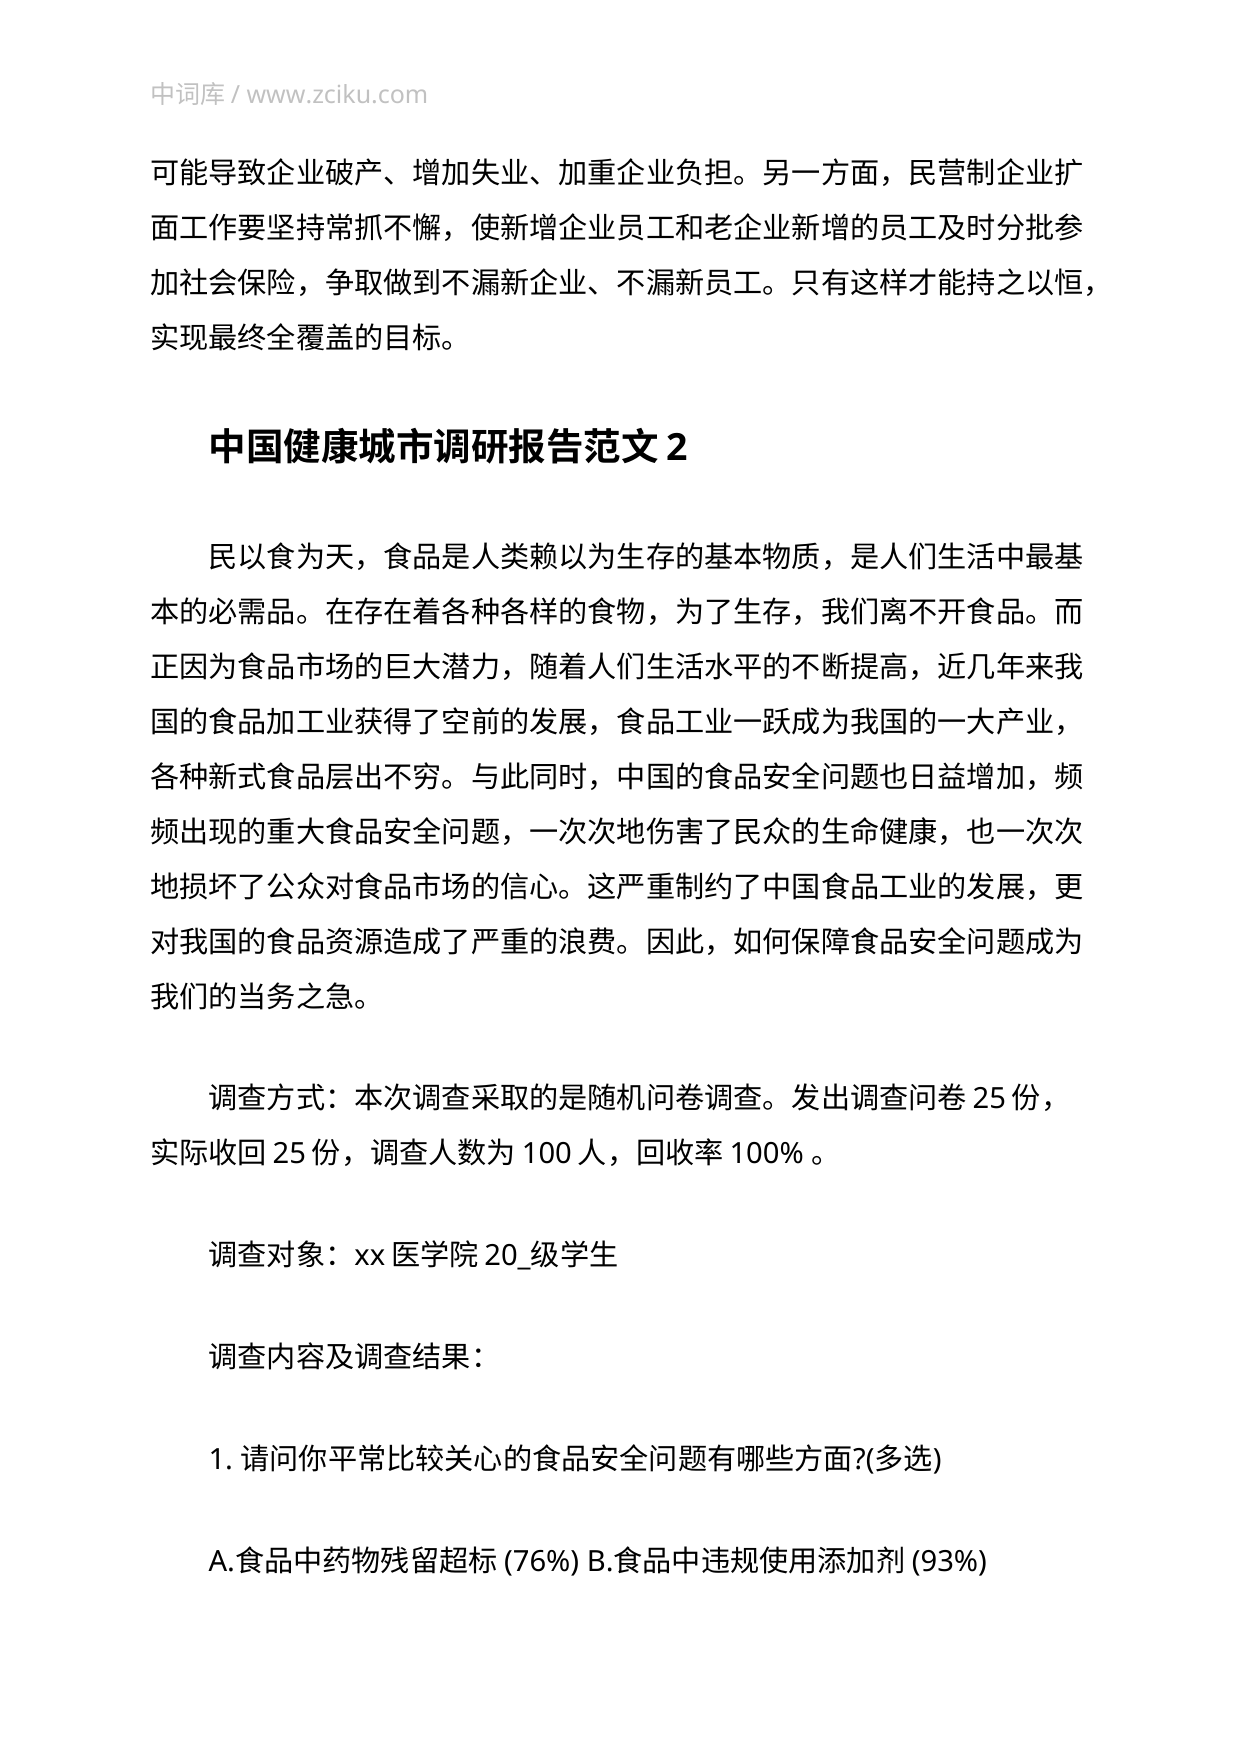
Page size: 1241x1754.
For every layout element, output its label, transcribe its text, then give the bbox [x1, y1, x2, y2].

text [150, 150, 1090, 357]
text 1. 请问你平常比较关心的食品安全问题有哪些方面?(多选) [150, 1436, 1090, 1478]
text 调查方式：本次调查采取的是随机问卷调查。发出调查问卷25份，实际收回25份，调查人数为100人，回收率100% 。 [150, 1075, 1090, 1172]
text 调查内容及调查结果： [150, 1334, 1090, 1376]
text 中国健康城市调研报告范文2 [150, 416, 1090, 471]
text 民以食为天，食品是人类赖以为生存的基本物质，是人们生活中最基本的必需品。在存在着各种各样的食物，为了生存，我们离不开食品。而正因为食品市场的巨大潜力，随着人们生活水平的不断提高，近几年来我国的食品加工业获得了空前的发展，食品工业一跃成为我国的一大产业，各种新式食品层出不穷。与此同时，中国的食品安全问题也日益增加，频频出现的重大食品安全问题，一次次地伤害了民众的生命健康，也一次次地损坏了公众对食品市场的信心。这严重制约了中国食品工业的发展，更对我国的食品资源造成了严重的浪费。因此，如何保障食品安全问题成为我们的当务之急。 [150, 534, 1090, 1016]
text 调查对象：xx医学院20_级学生 [150, 1232, 1090, 1274]
text A.食品中药物残留超标 (76%) B.食品中违规使用添加剂 (93%) [150, 1538, 1090, 1580]
